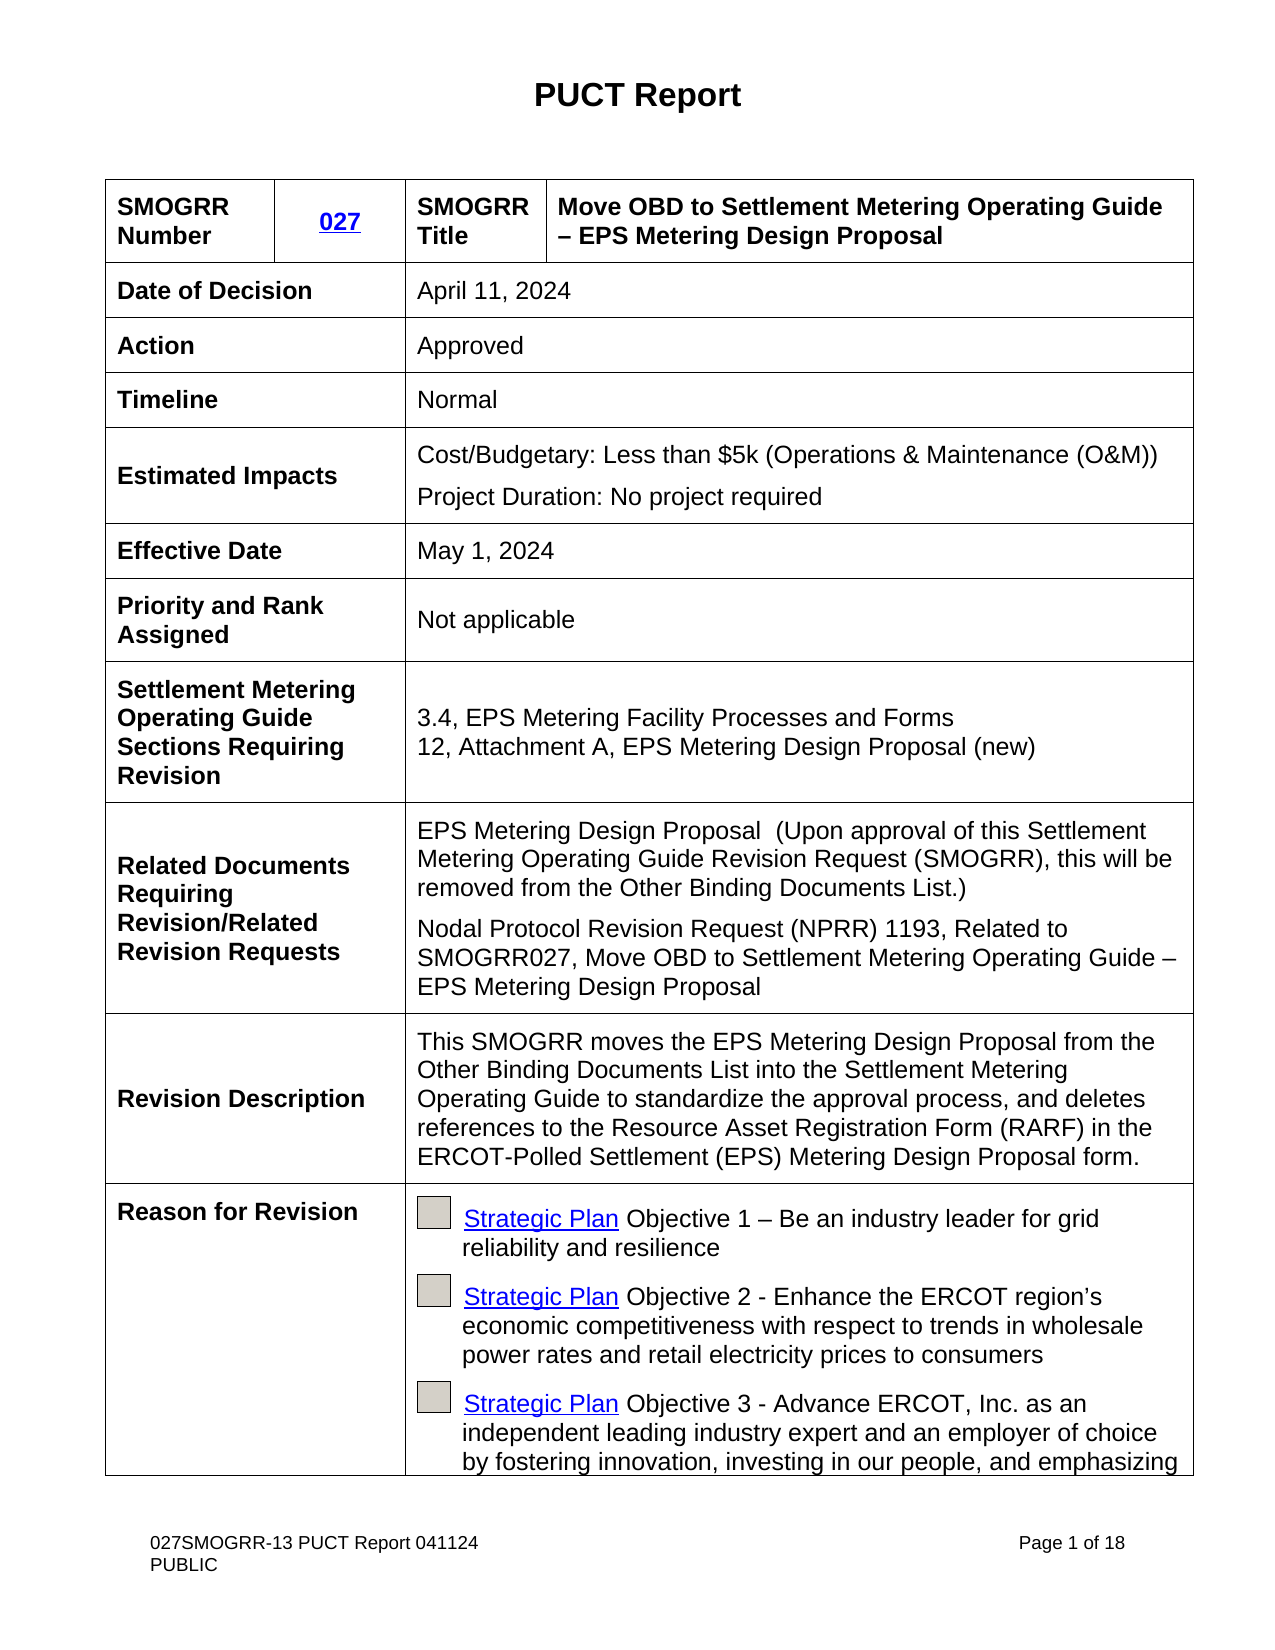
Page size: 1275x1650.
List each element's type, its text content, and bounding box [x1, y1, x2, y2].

table_cell Estimated Impacts [106, 428, 405, 523]
table_cell Cost/Budgetary: Less than $5k (Operations & Maintenance (O&M)) Project Duration: No project required [406, 428, 1193, 523]
table_cell Normal [406, 373, 1193, 427]
table_cell Reason for Revision [106, 1184, 405, 1475]
table_cell 3.4, EPS Metering Facility Processes and Forms 12, Attachment A, EPS Metering Design Proposal (new) [406, 662, 1193, 802]
table_header 027 [275, 180, 405, 262]
table_cell Not applicable [406, 579, 1193, 661]
table_cell April 11, 2024 [406, 263, 1193, 317]
table_header SMOGRR Number [106, 180, 274, 262]
table_cell May 1, 2024 [406, 524, 1193, 577]
table_cell Priority and Rank Assigned [106, 579, 405, 661]
table_cell Settlement Metering Operating Guide Sections Requiring Revision [106, 662, 405, 802]
table_header SMOGRR Title [406, 180, 546, 262]
table_cell Effective Date [106, 524, 405, 577]
table_cell Related Documents Requiring Revision/Related Revision Requests [106, 803, 405, 1013]
table_cell EPS Metering Design Proposal (Upon approval of this Settlement Metering Operating Guide Revision Request (SMOGRR), this will be removed from the Other Binding Documents List.) Nodal Protocol Revision Request (NPRR) 1193, Related to SMOGRR027, Move OBD to Settlement Metering Operating Guide – EPS Metering Design Proposal [406, 803, 1193, 1013]
table_cell Timeline [106, 373, 405, 427]
table_cell Action [106, 318, 405, 372]
table_cell This SMOGRR moves the EPS Metering Design Proposal from the Other Binding Documents List into the Settlement Metering Operating Guide to standardize the approval process, and deletes references to the Resource Asset Registration Form (RARF) in the ERCOT-Polled Settlement (EPS) Metering Design Proposal form. [406, 1014, 1193, 1183]
table_cell Approved [406, 318, 1193, 372]
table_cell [406, 1184, 1193, 1475]
table_header Move OBD to Settlement Metering Operating Guide – EPS Metering Design Proposal [547, 180, 1193, 262]
table_cell Revision Description [106, 1014, 405, 1183]
table_cell Date of Decision [106, 263, 405, 317]
